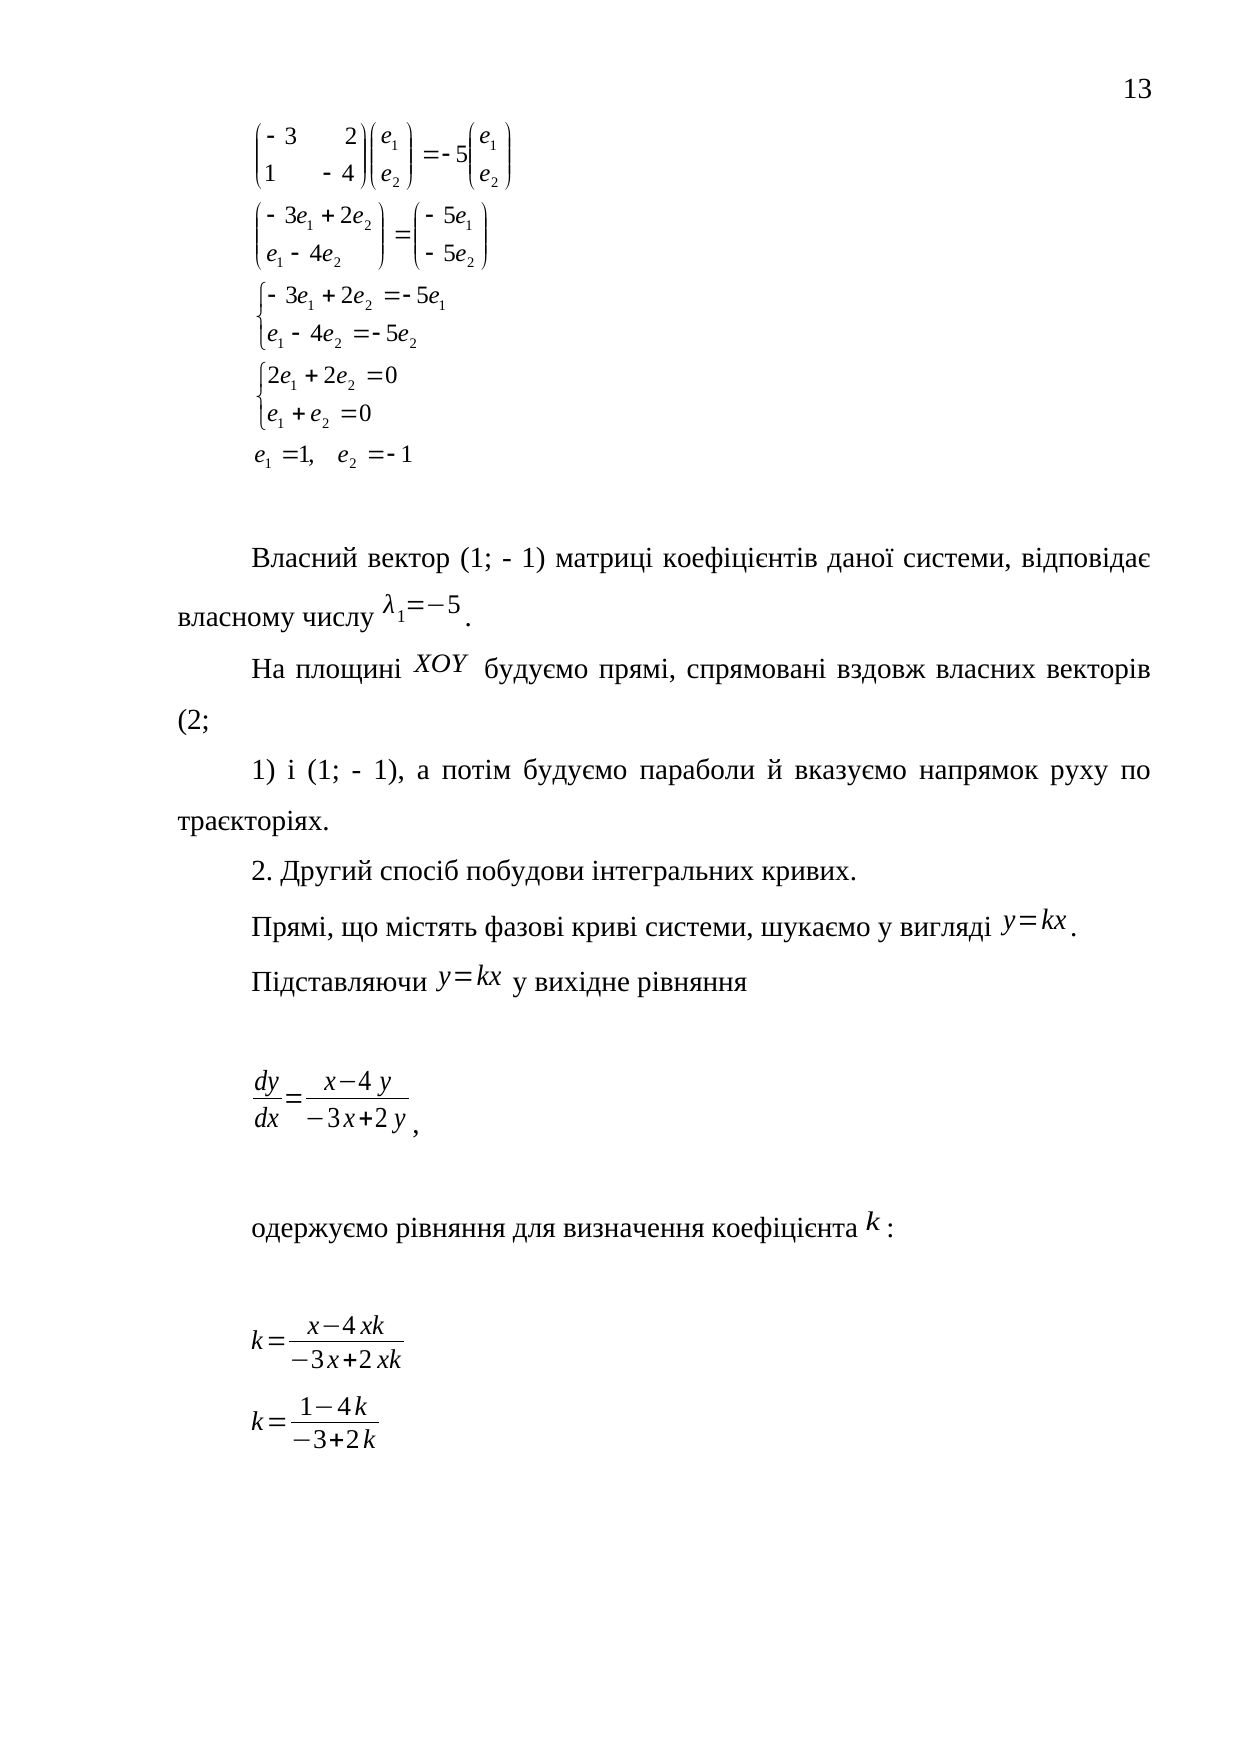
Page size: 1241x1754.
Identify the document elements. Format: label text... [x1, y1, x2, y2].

text 1) і (1; - 1), а потім будуємо параболи й вказуємо напрямок руху по траєкторіях. [177, 752, 1152, 836]
text одержуємо рівняння для визначення коефіцієнта : [177, 1207, 1152, 1243]
text Підставляючи у вихідне рівняння [177, 959, 1152, 998]
text Прямі, що містять фазові криві системи, шукаємо у вигляді . [177, 903, 1152, 942]
text Власний вектор (1; - 1) матриці коефіцієнтів даної системи, відповідає власному числу . [177, 540, 1152, 632]
text 2. Другий спосіб побудови інтегральних кривих. [177, 853, 1152, 886]
text , [177, 1065, 1152, 1140]
text На площині будуємо прямі, спрямовані вздовж власних векторів (2; [177, 649, 1152, 736]
